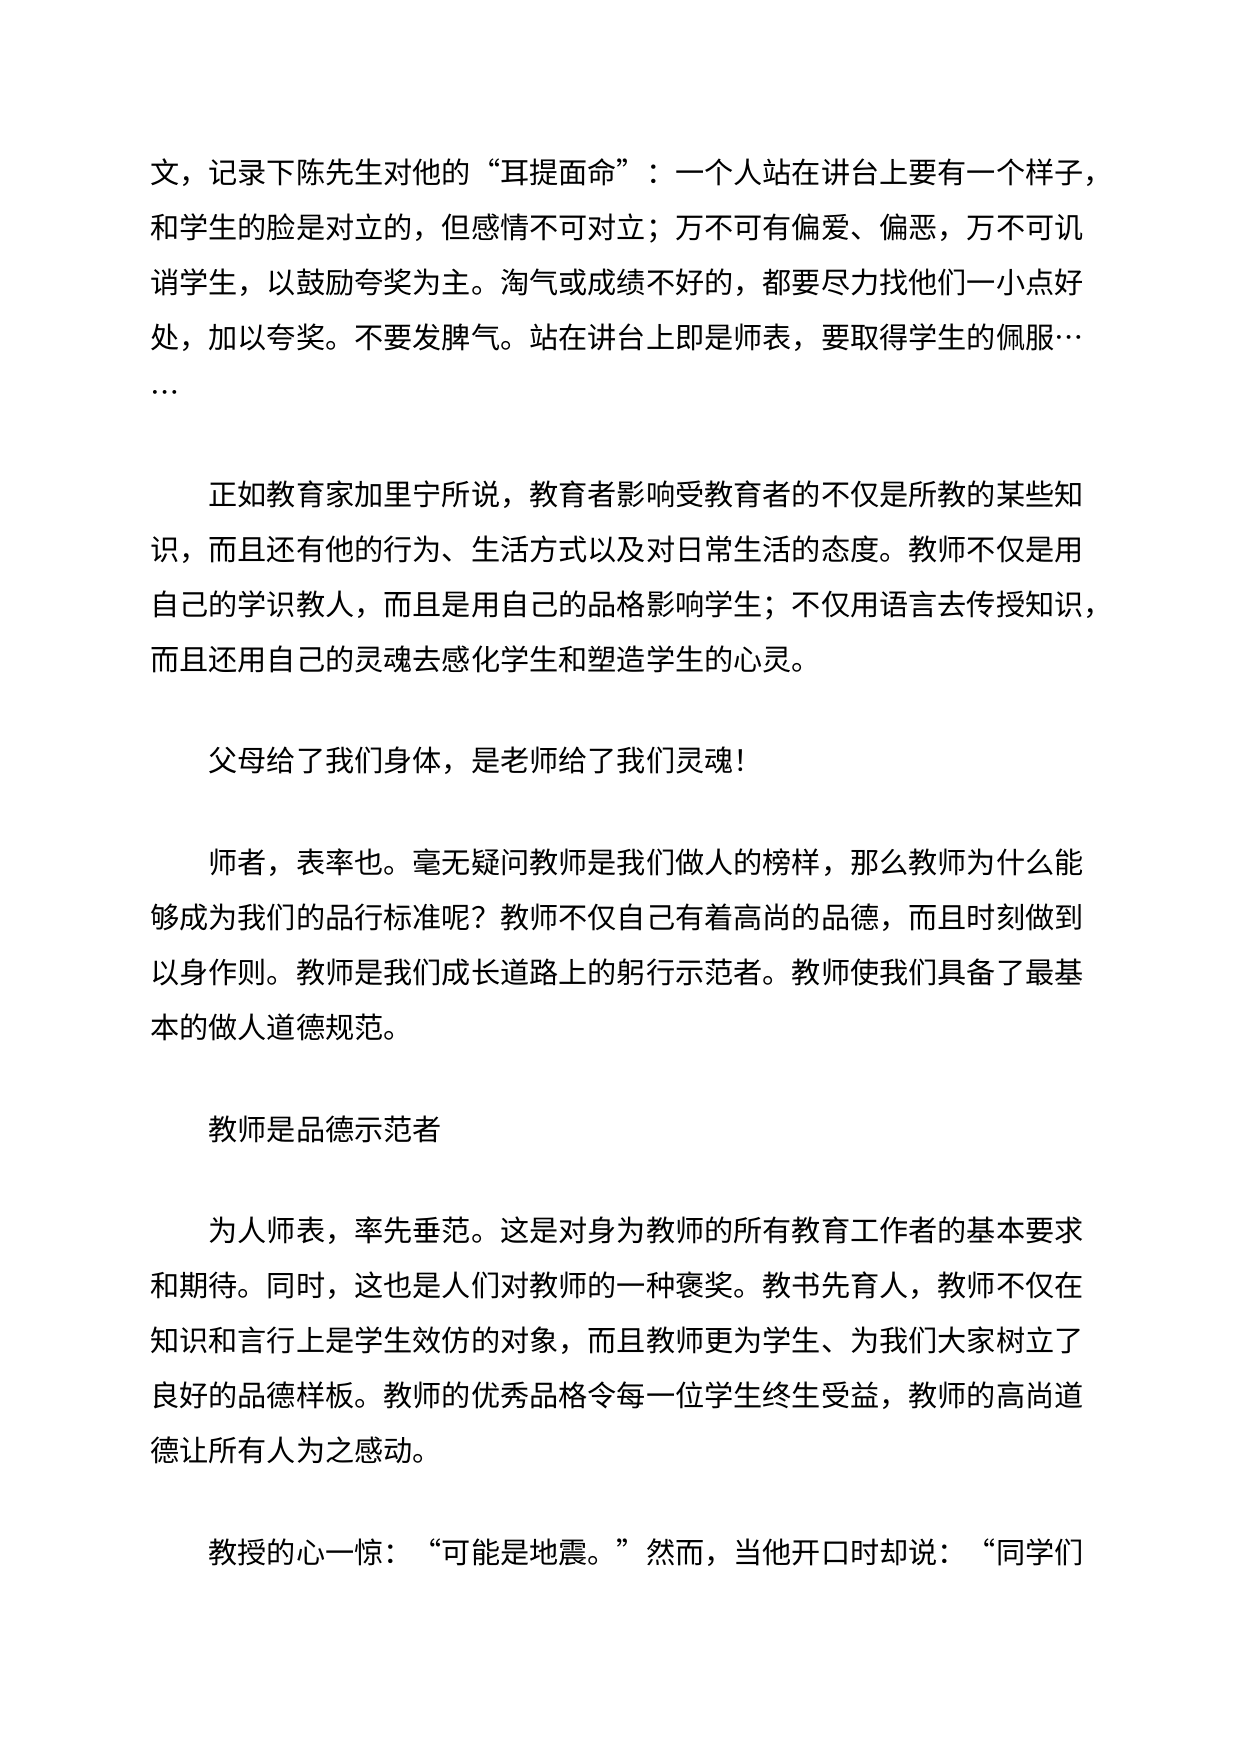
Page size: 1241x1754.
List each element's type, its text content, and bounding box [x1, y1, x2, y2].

text 为人师表，率先垂范。这是对身为教师的所有教育工作者的基本要求和期待。同时，这也是人们对教师的一种褒奖。教书先育人，教师不仅在知识和言行上是学生效仿的对象，而且教师更为学生、为我们大家树立了良好的品德样板。教师的优秀品格令每一位学生终生受益，教师的高尚道德让所有人为之感动。 [150, 1208, 1090, 1470]
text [150, 150, 1090, 412]
text 父母给了我们身体，是老师给了我们灵魂！ [150, 738, 1090, 780]
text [150, 1529, 1090, 1571]
text 师者，表率也。毫无疑问教师是我们做人的榜样，那么教师为什么能够成为我们的品行标准呢？教师不仅自己有着高尚的品德，而且时刻做到以身作则。教师是我们成长道路上的躬行示范者。教师使我们具备了最基本的做人道德规范。 [150, 839, 1090, 1047]
text 教师是品德示范者 [150, 1106, 1090, 1148]
text 正如教育家加里宁所说，教育者影响受教育者的不仅是所教的某些知识，而且还有他的行为、生活方式以及对日常生活的态度。教师不仅是用自己的学识教人，而且是用自己的品格影响学生；不仅用语言去传授知识，而且还用自己的灵魂去感化学生和塑造学生的心灵。 [150, 471, 1090, 678]
